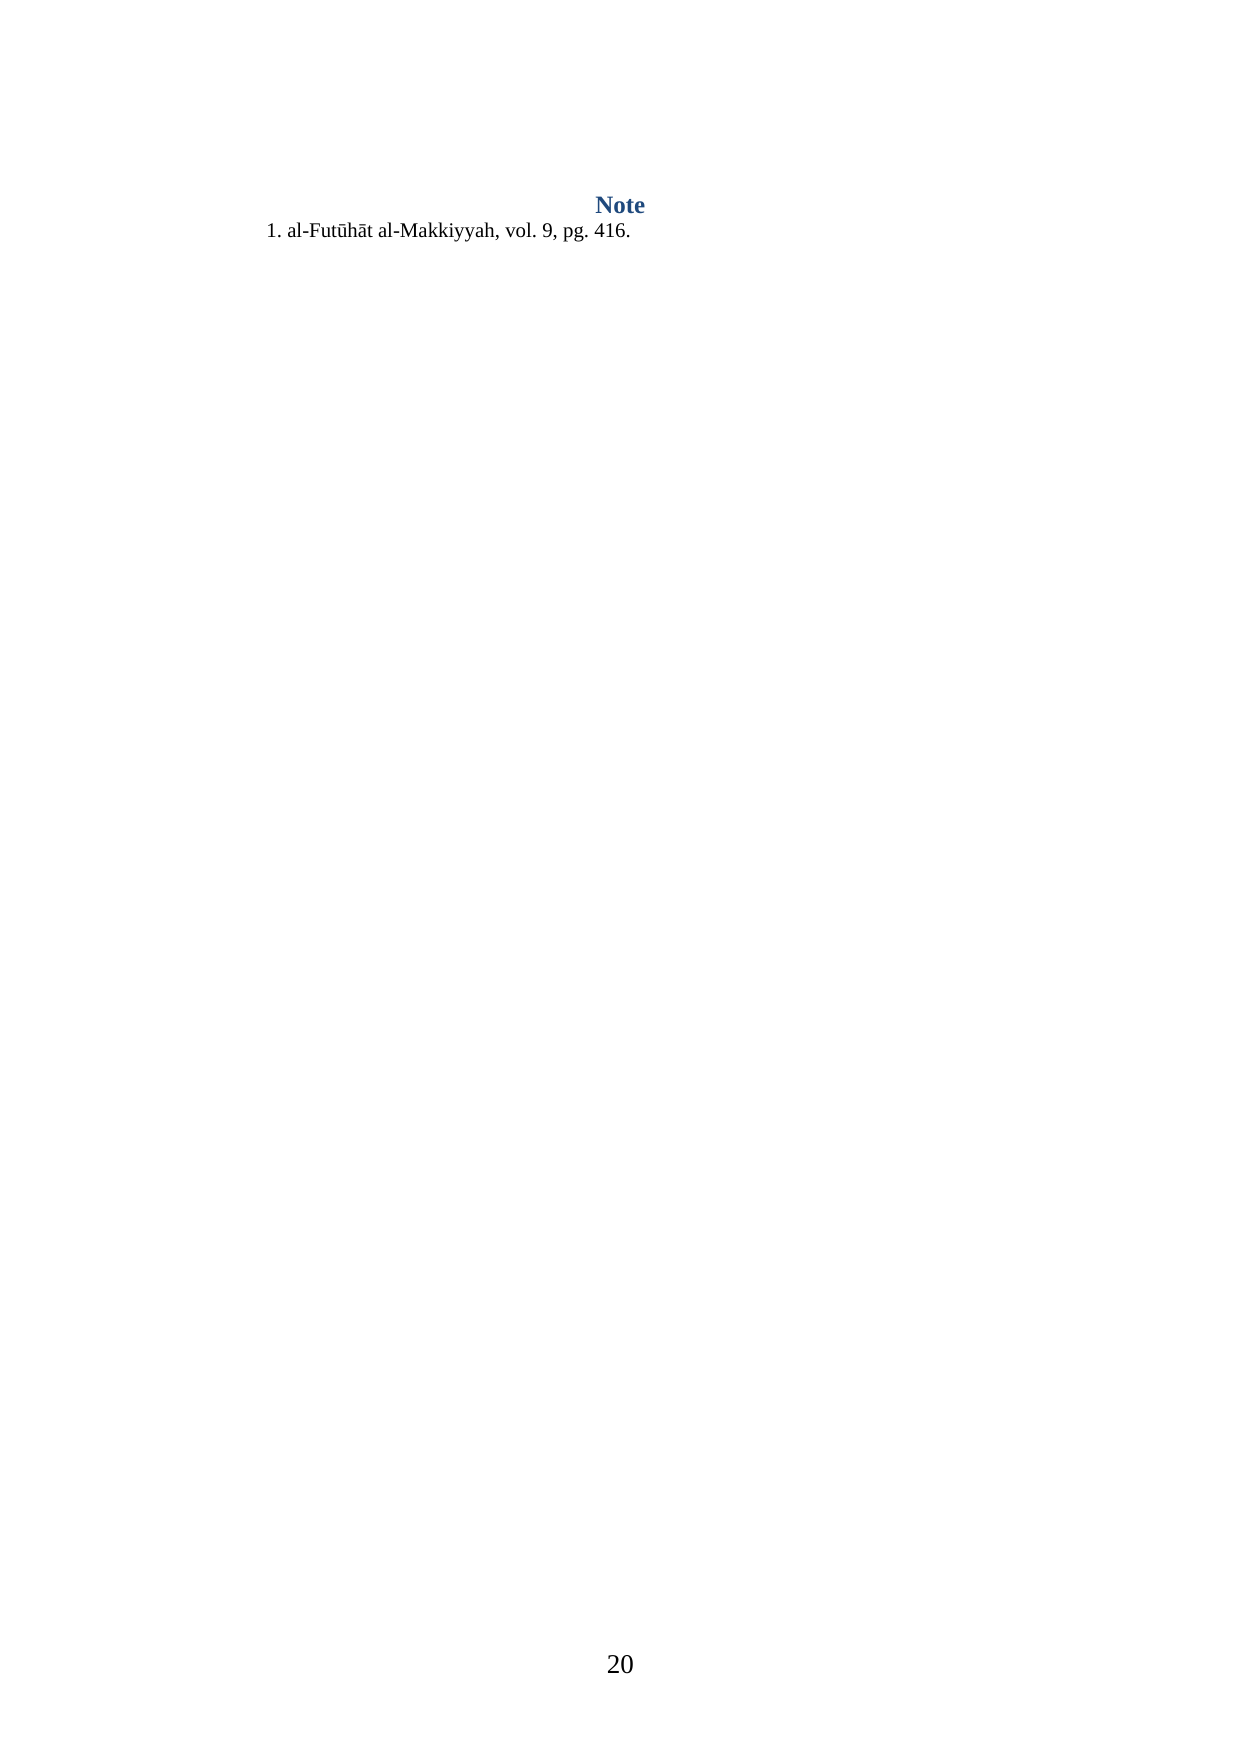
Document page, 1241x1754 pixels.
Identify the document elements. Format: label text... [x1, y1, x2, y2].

text 1. al-Futūhāt al-Makkiyyah, vol. 9, pg. 416. [236, 218, 1004, 242]
subtitle Note [236, 190, 1004, 218]
